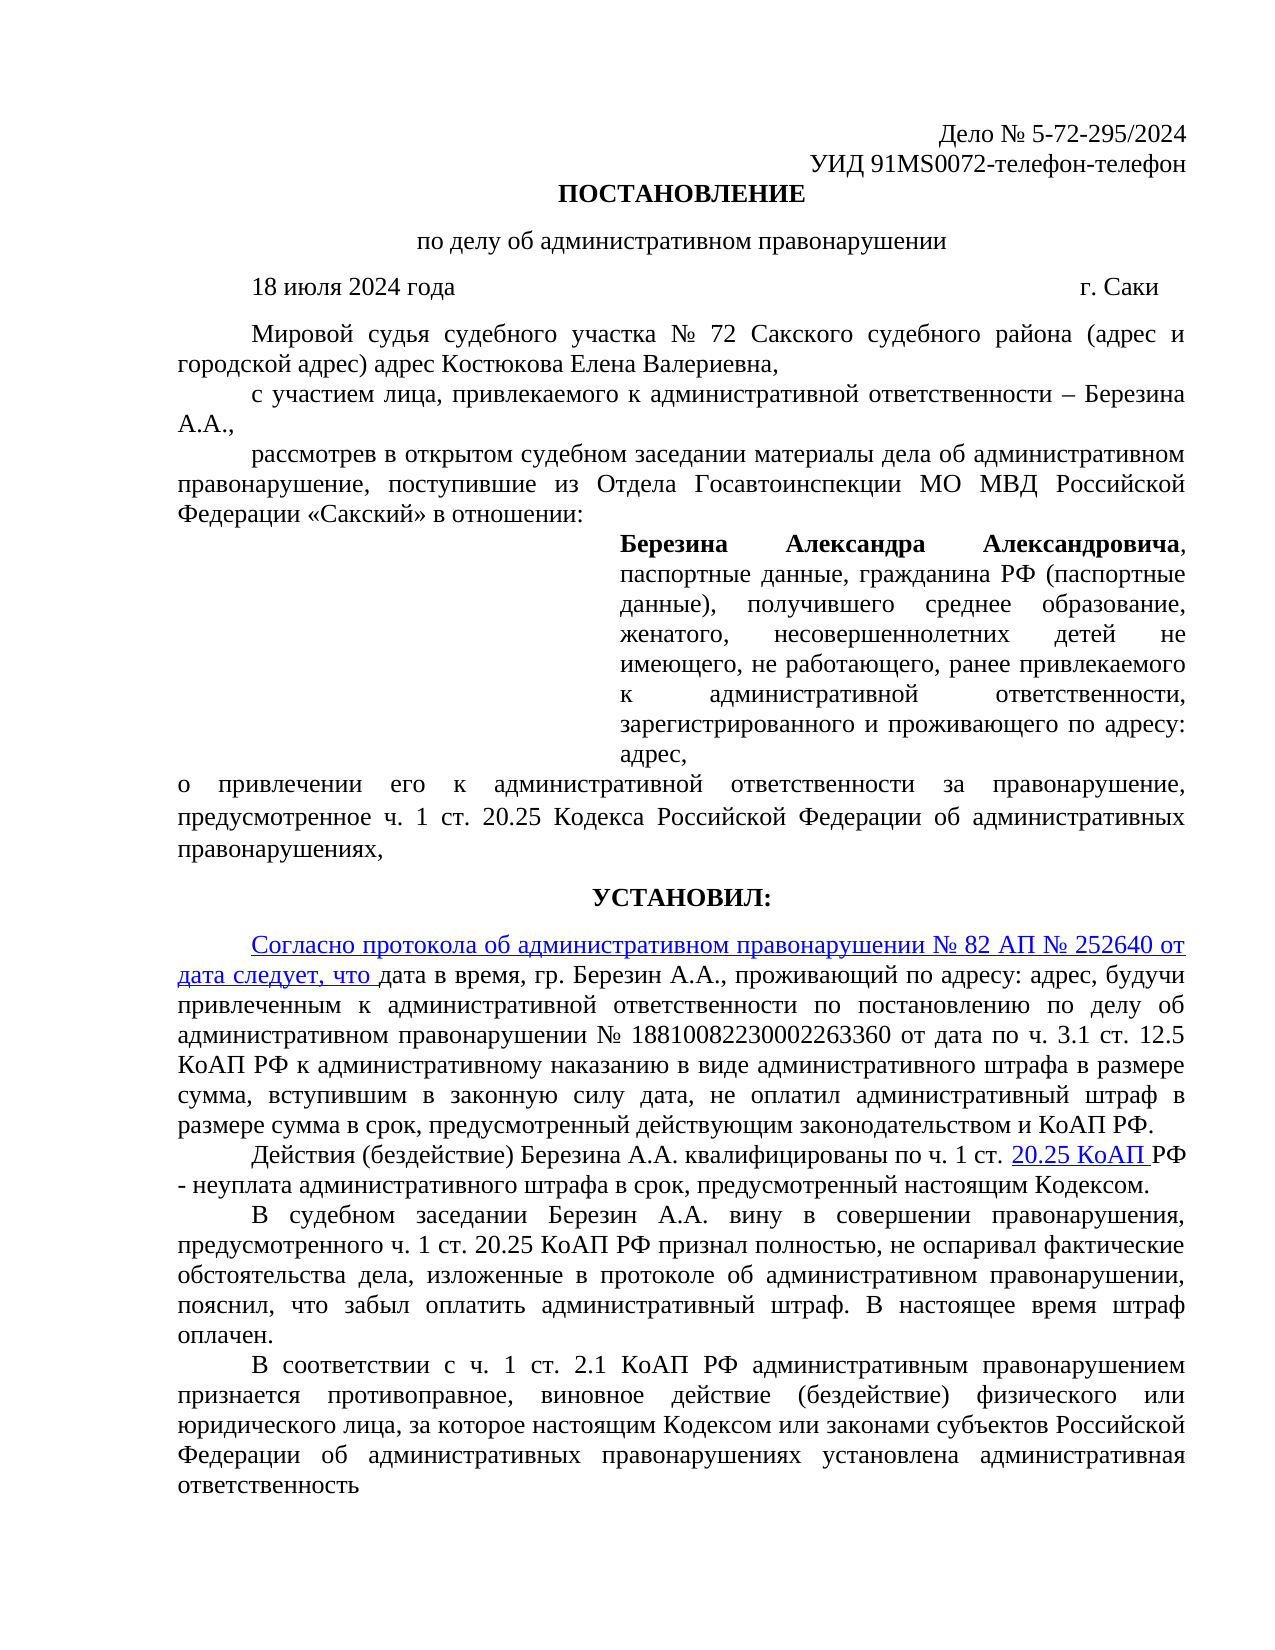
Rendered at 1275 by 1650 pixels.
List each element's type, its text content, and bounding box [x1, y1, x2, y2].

text УСТАНОВИЛ: [177, 882, 1186, 912]
text Мировой судья судебного участка № 72 Сакского судебного района (адрес и городской адрес) адрес Костюкова Елена Валериевна, [177, 318, 1186, 378]
text 18 июля 2024 года г. Саки [177, 271, 1186, 301]
text В соответствии с ч. 1 ст. 2.1 КоАП РФ административным правонарушением признается противоправное, виновное действие (бездействие) физического или юридического лица, за которое настоящим Кодексом или законами субъектов Российской Федерации об административных правонарушениях установлена административная ответственность [177, 1349, 1186, 1499]
text Дело № 5-72-295/2024 [177, 118, 1186, 148]
text рассмотрев в открытом судебном заседании материалы дела об административном правонарушение, поступившие из Отдела Госавтоинспекции МО МВД Российской Федерации «Сакский» в отношении: [177, 438, 1186, 528]
text по делу об административном правонарушении [177, 225, 1186, 255]
text с участием лица, привлекаемого к административной ответственности – Березина А.А., [177, 378, 1186, 438]
text В судебном заседании Березин А.А. вину в совершении правонарушения, предусмотренного ч. 1 ст. 20.25 КоАП РФ признал полностью, не оспаривал фактические обстоятельства дела, изложенные в протоколе об административном правонарушении, пояснил, что забыл оплатить административный штраф. В настоящее время штраф оплачен. [177, 1199, 1186, 1349]
text о привлечении его к административной ответственности за правонарушение, предусмотренное ч. 1 ст. 20.25 Кодекса Российской Федерации об административных правонарушениях, [177, 768, 1186, 863]
text Согласно протокола об административном правонарушении № 82 АП № 252640 от дата следует, что дата в время, гр. Березин А.А., проживающий по адресу: адрес, будучи привлеченным к административной ответственности по постановлению по делу об административном правонарушении № 18810082230002263360 от дата по ч. 3.1 ст. 12.5 КоАП РФ к административному наказанию в виде административного штрафа в размере сумма, вступившим в законную силу дата, не оплатил административный штраф в размере сумма в срок, предусмотренный действующим законодательством и КоАП РФ. [177, 929, 1186, 1139]
text ПОСТАНОВЛЕНИЕ [177, 178, 1186, 208]
text УИД 91MS0072-телефон-телефон [177, 148, 1186, 178]
text Березина Александра Александровича, паспортные данные, гражданина РФ (паспортные данные), получившего среднее образование, женатого, несовершеннолетних детей не имеющего, не работающего, ранее привлекаемого к административной ответственности, зарегистрированного и проживающего по адресу: адрес, [620, 528, 1186, 768]
text Действия (бездействие) Березина А.А. квалифицированы по ч. 1 ст. 20.25 КоАП РФ - неуплата административного штрафа в срок, предусмотренный настоящим Кодексом. [177, 1139, 1186, 1199]
